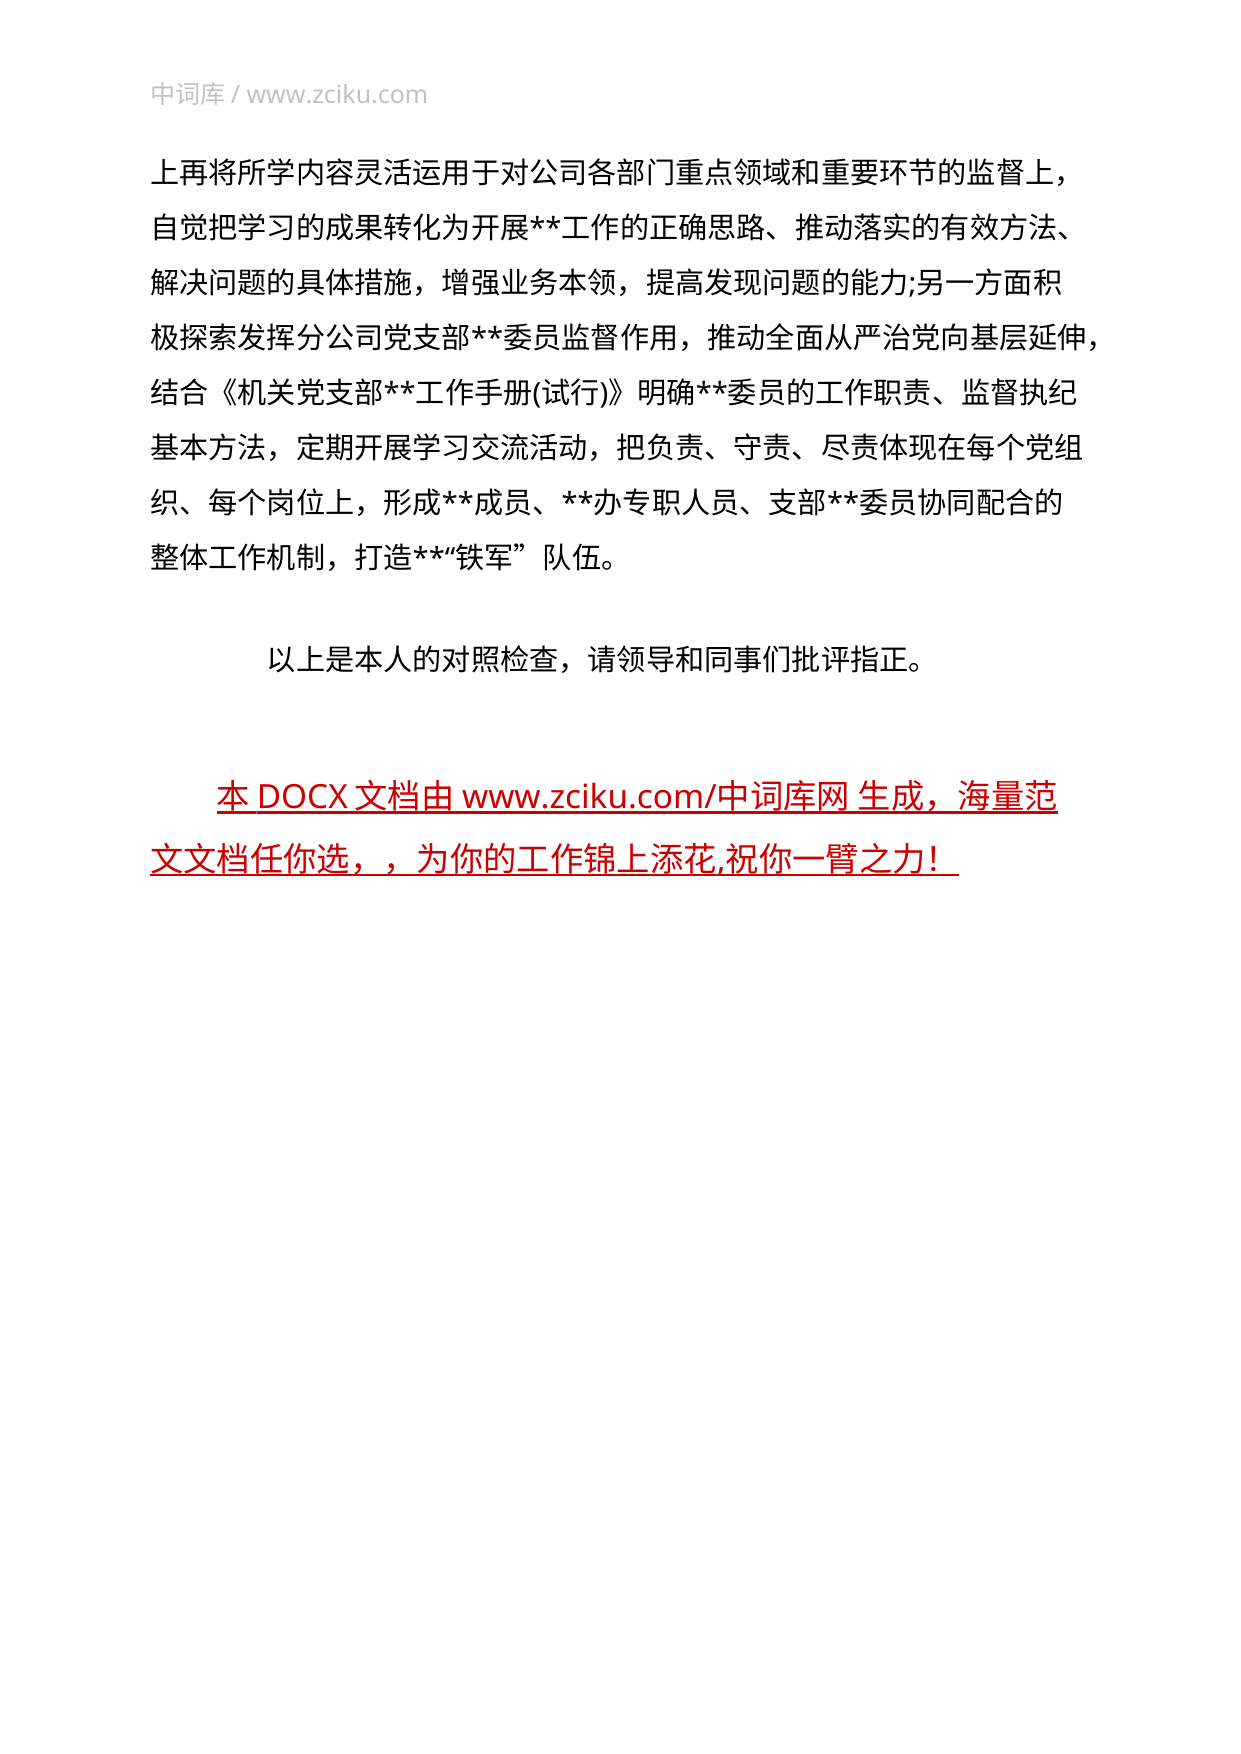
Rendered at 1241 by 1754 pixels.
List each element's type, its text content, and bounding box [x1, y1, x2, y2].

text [150, 150, 1090, 577]
text 以上是本人的对照检查，请领导和同事们批评指正。 [150, 637, 1090, 679]
text 本DOCX文档由 www.zciku.com/中词库网 生成，海量范文文档任你选，，为你的工作锦上添花,祝你一臂之力！ [150, 770, 1090, 881]
